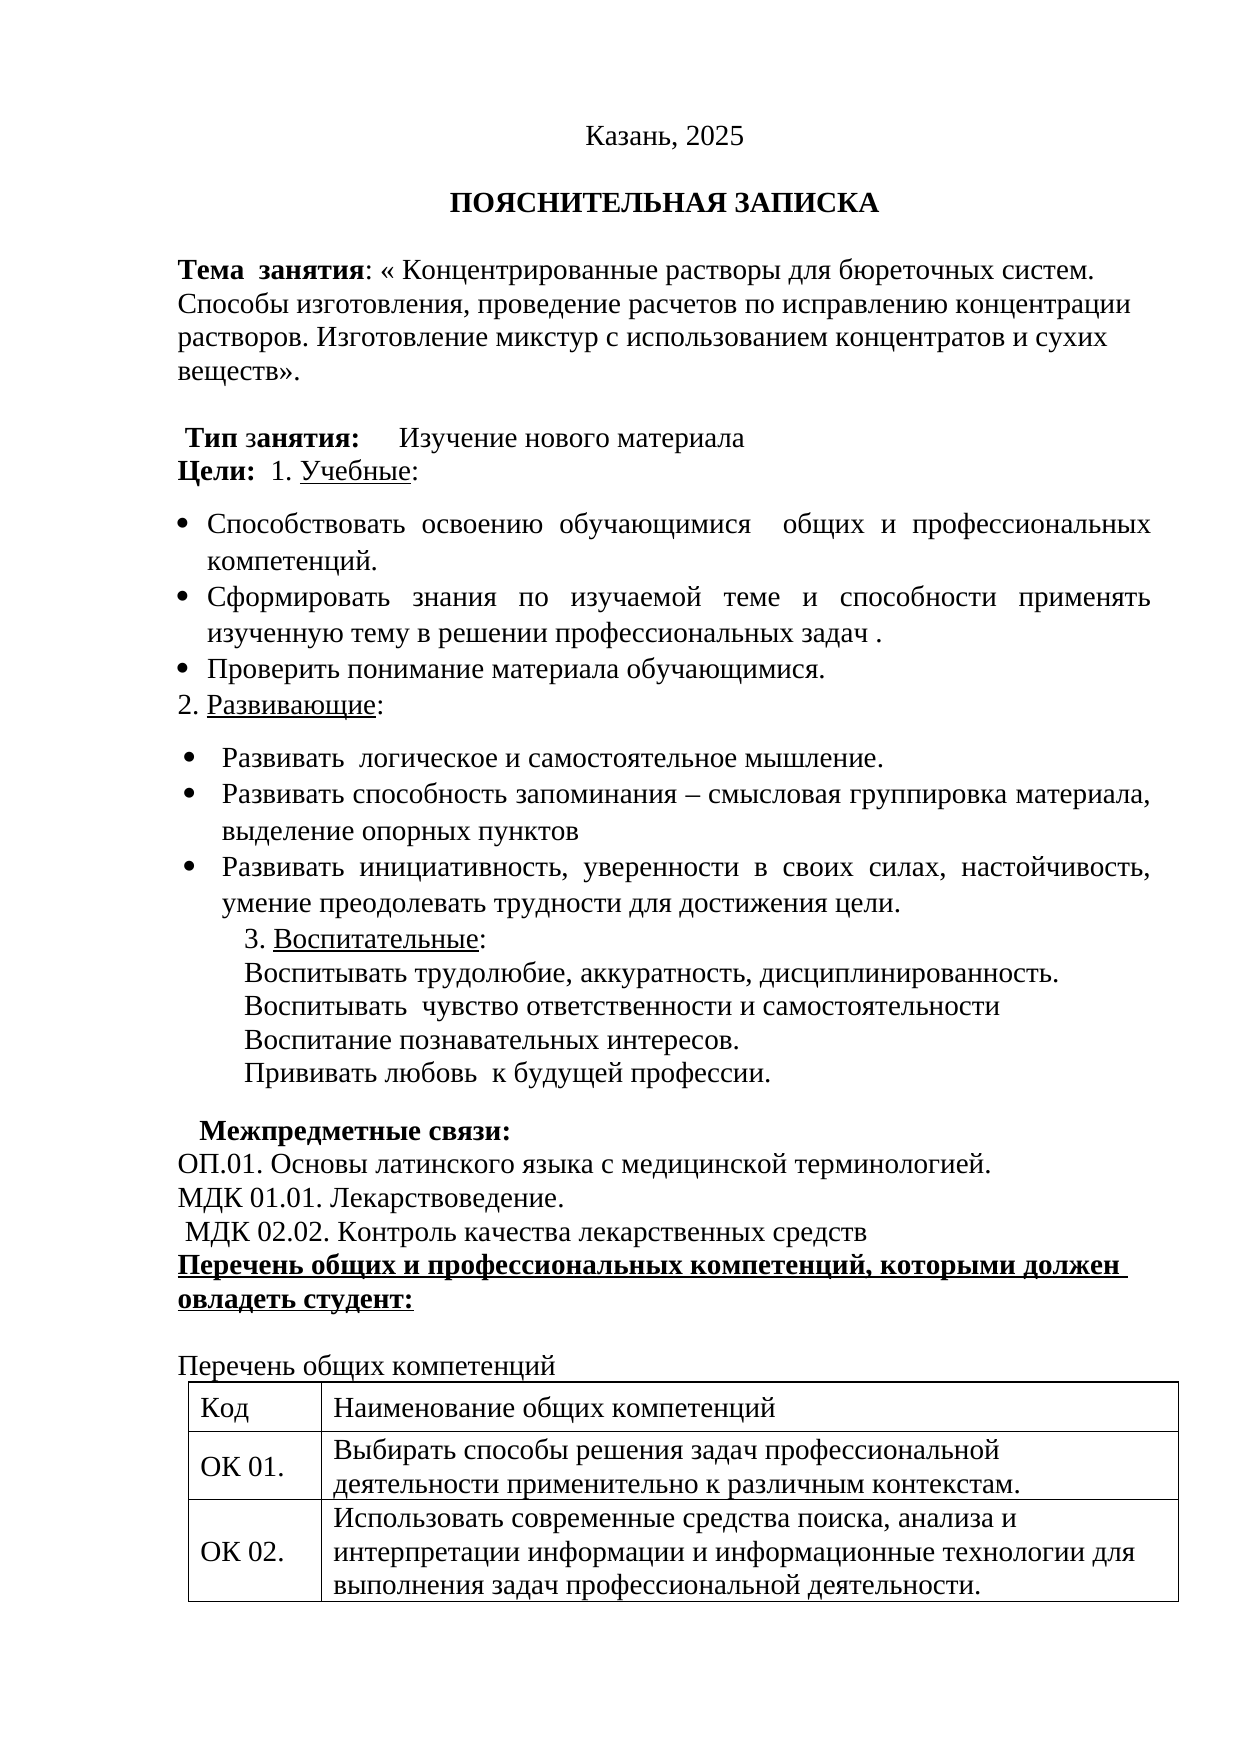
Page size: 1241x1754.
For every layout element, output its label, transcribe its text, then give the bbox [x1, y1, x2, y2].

text Перечень общих и профессиональных компетенций, которыми должен овладеть студент: [177, 1247, 1152, 1314]
table_cell Использовать современные средства поиска, анализа и интерпретации информации и информационные технологии для выполнения задач профессиональной деятельности. [322, 1500, 1178, 1601]
text Прививать любовь к будущей профессии. [215, 1055, 1152, 1089]
text МДК 01.01. Лекарствоведение. [177, 1180, 1152, 1214]
text Воспитывать трудолюбие, аккуратность, дисциплинированность. [215, 955, 1152, 988]
table_header Код [189, 1383, 321, 1431]
text МДК 02.02. Контроль качества лекарственных средств [177, 1214, 1152, 1247]
list Развивать логическое и самостоятельное мышление. [184, 740, 1152, 774]
text Перечень общих компетенций [177, 1348, 1152, 1381]
text Казань, 2025 [177, 118, 1152, 152]
text Воспитывать чувство ответственности и самостоятельности [215, 988, 1152, 1022]
list Способствовать освоению обучающимися общих и профессиональных компетенций. [177, 506, 1152, 576]
table_cell ОК 02. [189, 1500, 321, 1601]
table_header Наименование общих компетенций [322, 1383, 1178, 1431]
list Развивать инициативность, уверенности в своих силах, настойчивость, умение преодолевать трудности для достижения цели. [184, 849, 1152, 919]
text 2. Развивающие: [177, 687, 1152, 721]
list Развивать способность запоминания – смысловая группировка материала, выделение опорных пунктов [184, 776, 1152, 846]
text Цели: 1. Учебные: [177, 453, 1152, 487]
list Проверить понимание материала обучающимися. [177, 651, 1152, 685]
text ПОЯСНИТЕЛЬНАЯ ЗАПИСКА [177, 185, 1152, 219]
text Тема занятия: « Концентрированные растворы для бюреточных систем. Способы изготовления, проведение расчетов по исправлению концентрации растворов. Изготовление микстур с использованием концентратов и сухих веществ». [177, 252, 1152, 386]
table_cell Выбирать способы решения задач профессиональной деятельности применительно к различным контекстам. [322, 1432, 1178, 1499]
table_cell ОК 01. [189, 1432, 321, 1499]
list Сформировать знания по изучаемой теме и способности применять изученную тему в решении профессиональных задач . [177, 579, 1152, 648]
text 3. Воспитательные: [215, 921, 1152, 955]
text Воспитание познавательных интересов. [215, 1022, 1152, 1055]
text ОП.01. Основы латинского языка с медицинской терминологией. [177, 1147, 1152, 1180]
text Тип занятия: Изучение нового материала [177, 420, 1152, 453]
text Межпредметные связи: [177, 1113, 1152, 1147]
